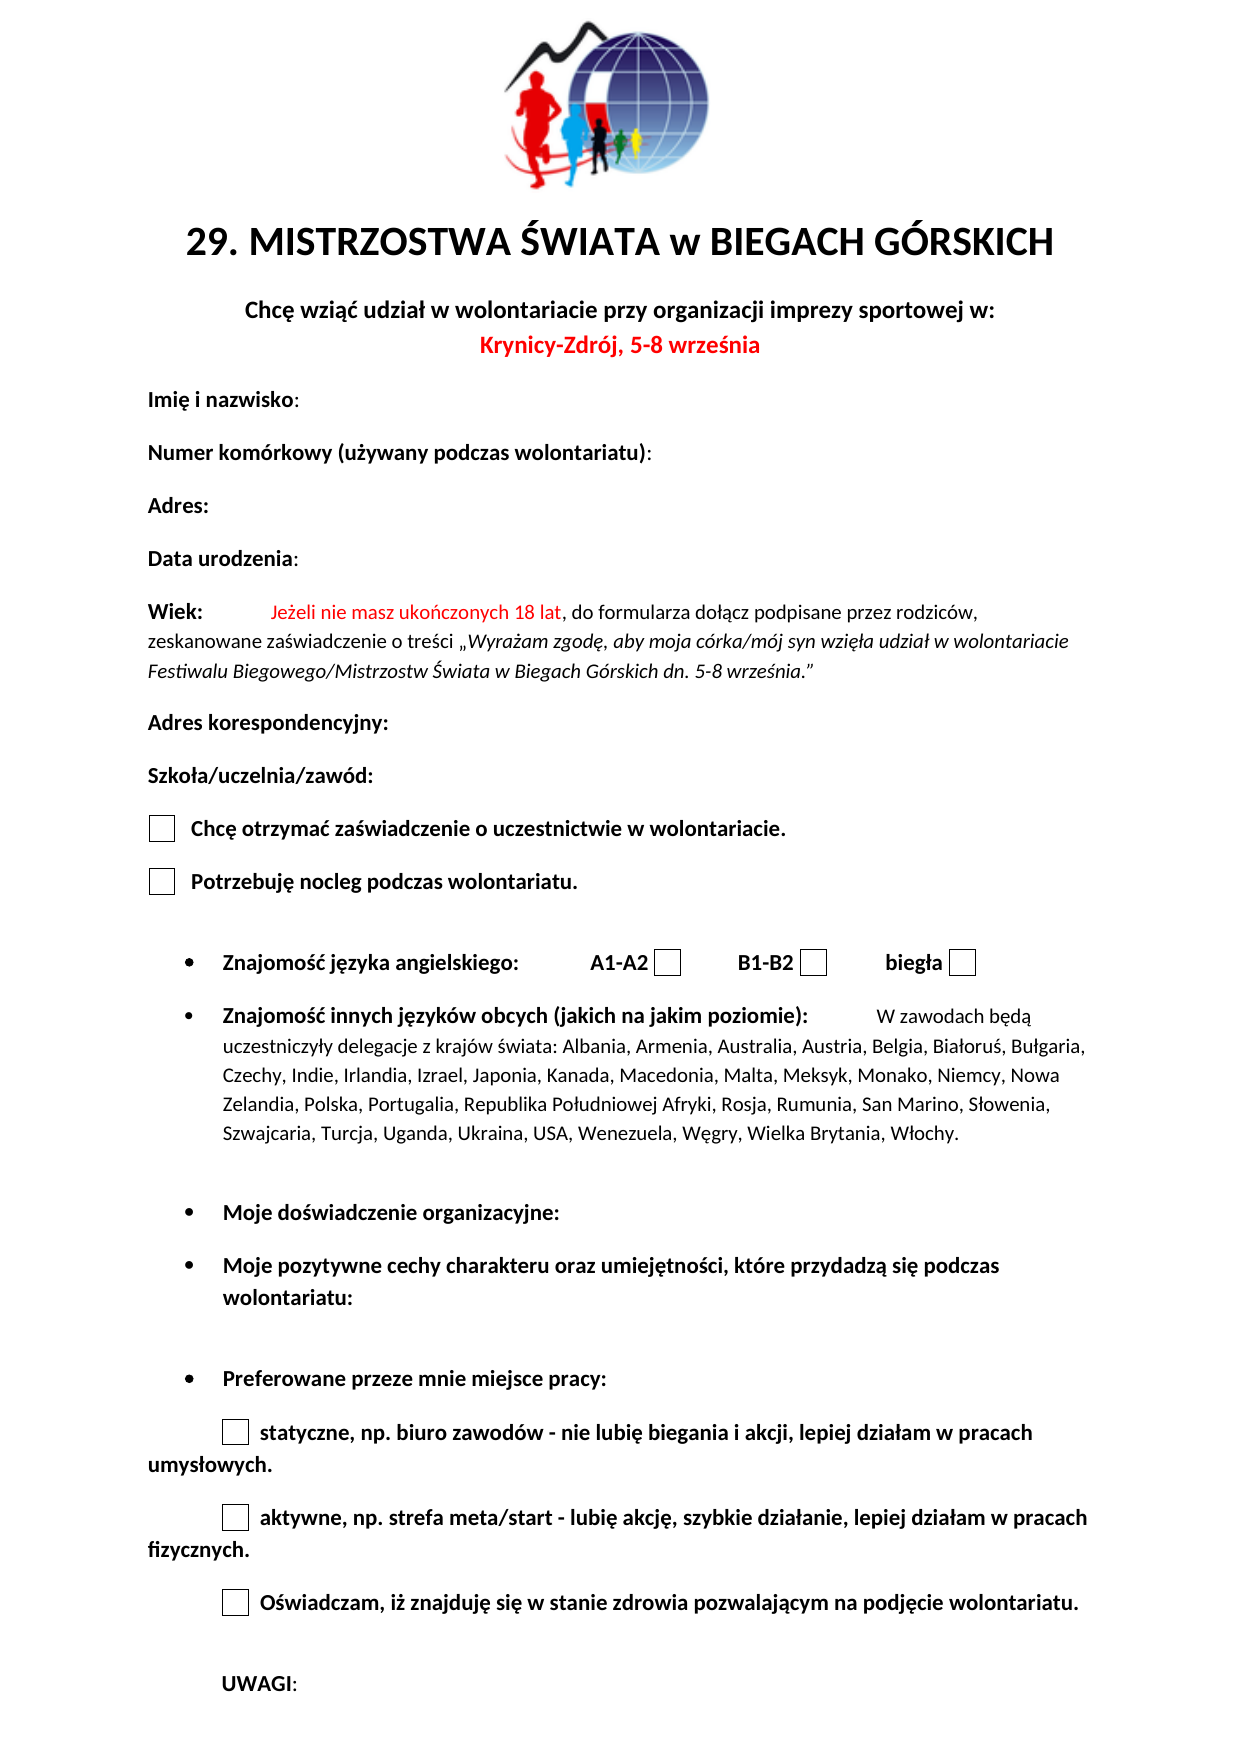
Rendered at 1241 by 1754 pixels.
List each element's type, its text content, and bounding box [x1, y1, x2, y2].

text Numer komórkowy (używany podczas wolontariatu): [148, 438, 1093, 466]
text Wiek: Jeżeli nie masz ukończonych 18 lat, do formularza dołącz podpisane przez rodziców, zeskanowane zaświadczenie o treści „Wyrażam zgodę, aby moja córka/mój syn wzięła udział w wolontariacie Festiwalu Biegowego/Mistrzostw Świata w Biegach Górskich dn. 5-8 września.” [148, 597, 1093, 683]
text Potrzebuję nocleg podczas wolontariatu. [148, 867, 1093, 895]
text Chcę wziąć udział w wolontariacie przy organizacji imprezy sportowej w: Krynicy-Zdrój, 5-8 września [148, 294, 1093, 359]
text Imię i nazwisko: [148, 385, 1093, 413]
text Chcę otrzymać zaświadczenie o uczestnictwie w wolontariacie. [148, 814, 1093, 842]
list Moje pozytywne cechy charakteru oraz umiejętności, które przydadzą się podczas wolontariatu: [185, 1251, 1093, 1312]
text Adres korespondencyjny: [148, 708, 1093, 736]
list Znajomość języka angielskiego: A1-A2 B1-B2 biegła [185, 948, 1093, 976]
picture [503, 18, 711, 193]
text Oświadczam, iż znajduję się w stanie zdrowia pozwalającym na podjęcie wolontariatu. [148, 1588, 1093, 1616]
list Preferowane przeze mnie miejsce pracy: [185, 1364, 1093, 1393]
list Znajomość innych języków obcych (jakich na jakim poziomie): W zawodach będą uczestniczyły delegacje z krajów świata: Albania, Armenia, Australia, Austria, Belgia, Białoruś, Bułgaria, Czechy, Indie, Irlandia, Izrael, Japonia, Kanada, Macedonia, Malta, Meksyk, Monako, Niemcy, Nowa Zelandia, Polska, Portugalia, Republika Południowej Afryki, Rosja, Rumunia, San Marino, Słowenia, Szwajcaria, Turcja, Uganda, Ukraina, USA, Wenezuela, Węgry, Wielka Brytania, Włochy. [185, 1001, 1093, 1146]
text Data urodzenia: [148, 544, 1093, 572]
text statyczne, np. biuro zawodów - nie lubię biegania i akcji, lepiej działam w pracach umysłowych. [148, 1418, 1093, 1478]
text aktywne, np. strefa meta/start - lubię akcję, szybkie działanie, lepiej działam w pracach fizycznych. [148, 1503, 1093, 1563]
text Szkoła/uczelnia/zawód: [148, 761, 1093, 789]
list Moje doświadczenie organizacyjne: [185, 1198, 1093, 1226]
text UWAGI: [148, 1669, 1093, 1697]
text 29. MISTRZOSTWA ŚWIATA w BIEGACH GÓRSKICH [148, 215, 1093, 266]
text Adres: [148, 491, 1093, 519]
